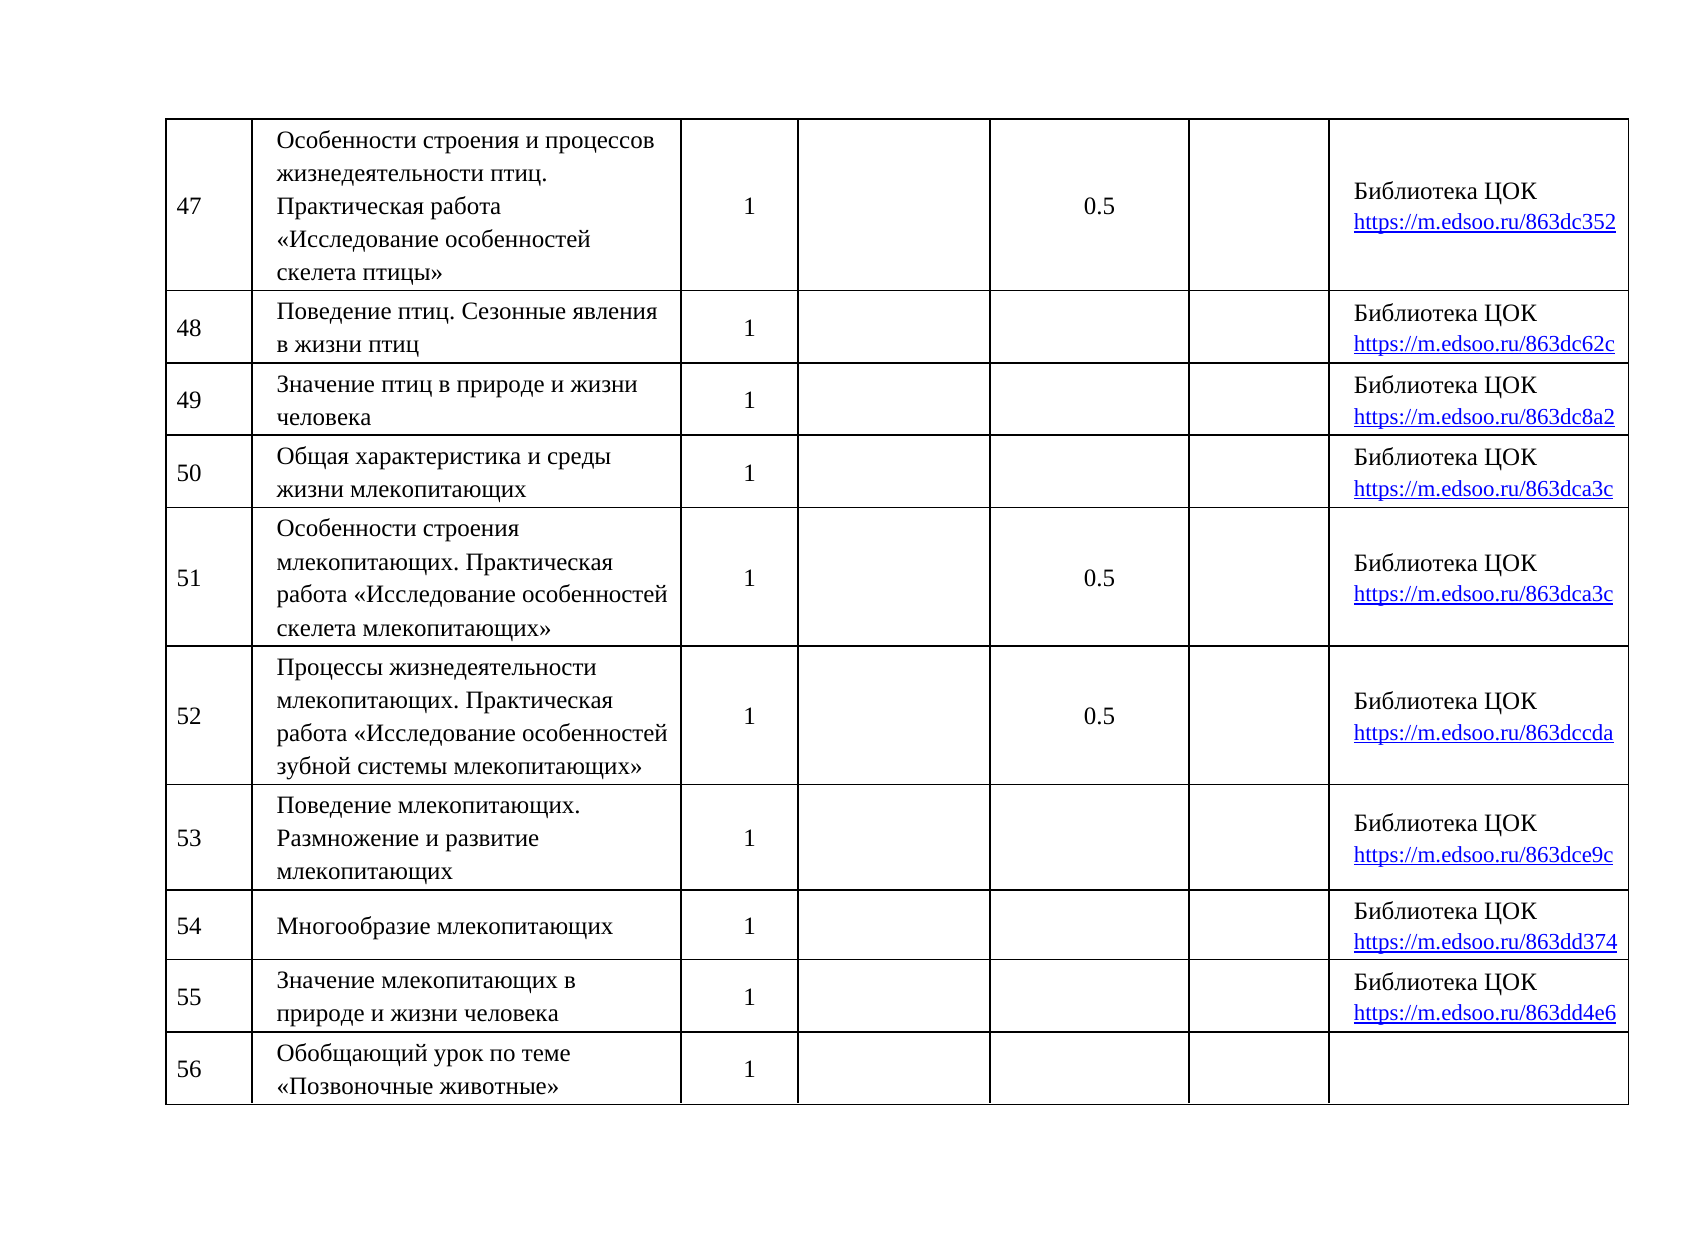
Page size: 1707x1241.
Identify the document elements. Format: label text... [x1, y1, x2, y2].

table_cell Значение птиц в природе и жизни человека [253, 364, 680, 434]
table_cell [1190, 891, 1328, 959]
table_cell 1 [682, 364, 797, 434]
table_cell Библиотека ЦОК https://m.edsoo.ru/863dd4e6 [1330, 960, 1628, 1031]
table_cell [799, 508, 989, 645]
table_cell 1 [682, 647, 797, 784]
table_cell 0.5 [991, 120, 1188, 289]
table_cell [991, 785, 1188, 889]
table_cell 56 [167, 1033, 251, 1103]
table_cell [991, 364, 1188, 434]
table_cell Общая характеристика и среды жизни млекопитающих [253, 436, 680, 507]
table_cell Библиотека ЦОК https://m.edsoo.ru/863dd374 [1330, 891, 1628, 959]
table_cell Библиотека ЦОК https://m.edsoo.ru/863dc352 [1330, 120, 1628, 289]
table_cell 1 [682, 891, 797, 959]
table_cell 53 [167, 785, 251, 889]
table_cell 1 [682, 1033, 797, 1103]
table_cell [799, 647, 989, 784]
table_cell [1330, 1033, 1628, 1103]
table_cell [799, 960, 989, 1031]
table_cell [1190, 1033, 1328, 1103]
table_cell Библиотека ЦОК https://m.edsoo.ru/863dce9c [1330, 785, 1628, 889]
table_cell Библиотека ЦОК https://m.edsoo.ru/863dccda [1330, 647, 1628, 784]
table_cell 54 [167, 891, 251, 959]
table_cell [991, 891, 1188, 959]
table_cell [1190, 960, 1328, 1031]
table_cell 1 [682, 120, 797, 289]
table_cell Особенности строения и процессов жизнедеятельности птиц. Практическая работа «Исследование особенностей скелета птицы» [253, 120, 680, 289]
table_cell [1190, 785, 1328, 889]
table_cell [1190, 120, 1328, 289]
table_cell [1190, 291, 1328, 362]
table_cell Обобщающий урок по теме «Позвоночные животные» [253, 1033, 680, 1103]
table_cell [799, 364, 989, 434]
table_cell [1190, 508, 1328, 645]
table_cell 52 [167, 647, 251, 784]
table_cell Библиотека ЦОК https://m.edsoo.ru/863dca3c [1330, 508, 1628, 645]
table_cell [1190, 647, 1328, 784]
table_cell 0.5 [991, 647, 1188, 784]
table_cell 0.5 [991, 508, 1188, 645]
table_cell Многообразие млекопитающих [253, 891, 680, 959]
table_cell 55 [167, 960, 251, 1031]
table_cell 1 [682, 508, 797, 645]
table_cell Библиотека ЦОК https://m.edsoo.ru/863dca3c [1330, 436, 1628, 507]
table_cell [799, 785, 989, 889]
table_cell [991, 291, 1188, 362]
table_cell Библиотека ЦОК https://m.edsoo.ru/863dc62c [1330, 291, 1628, 362]
table_cell 49 [167, 364, 251, 434]
table_cell [1190, 436, 1328, 507]
table_cell [991, 436, 1188, 507]
table_cell Поведение птиц. Сезонные явления в жизни птиц [253, 291, 680, 362]
table_cell [991, 1033, 1188, 1103]
table_cell [1190, 364, 1328, 434]
table_cell Процессы жизнедеятельности млекопитающих. Практическая работа «Исследование особенностей зубной системы млекопитающих» [253, 647, 680, 784]
table_cell 1 [682, 785, 797, 889]
table_cell 1 [682, 436, 797, 507]
table_cell Значение млекопитающих в природе и жизни человека [253, 960, 680, 1031]
table_cell 1 [682, 291, 797, 362]
table_cell Поведение млекопитающих. Размножение и развитие млекопитающих [253, 785, 680, 889]
table_cell [799, 436, 989, 507]
table_cell Особенности строения млекопитающих. Практическая работа «Исследование особенностей скелета млекопитающих» [253, 508, 680, 645]
table_cell Библиотека ЦОК https://m.edsoo.ru/863dc8a2 [1330, 364, 1628, 434]
table_cell [799, 291, 989, 362]
table_cell 50 [167, 436, 251, 507]
table_cell [799, 1033, 989, 1103]
table_cell [799, 891, 989, 959]
table_cell [799, 120, 989, 289]
table_cell 48 [167, 291, 251, 362]
table_cell 47 [167, 120, 251, 289]
table_cell [991, 960, 1188, 1031]
table_cell 1 [682, 960, 797, 1031]
table_cell 51 [167, 508, 251, 645]
